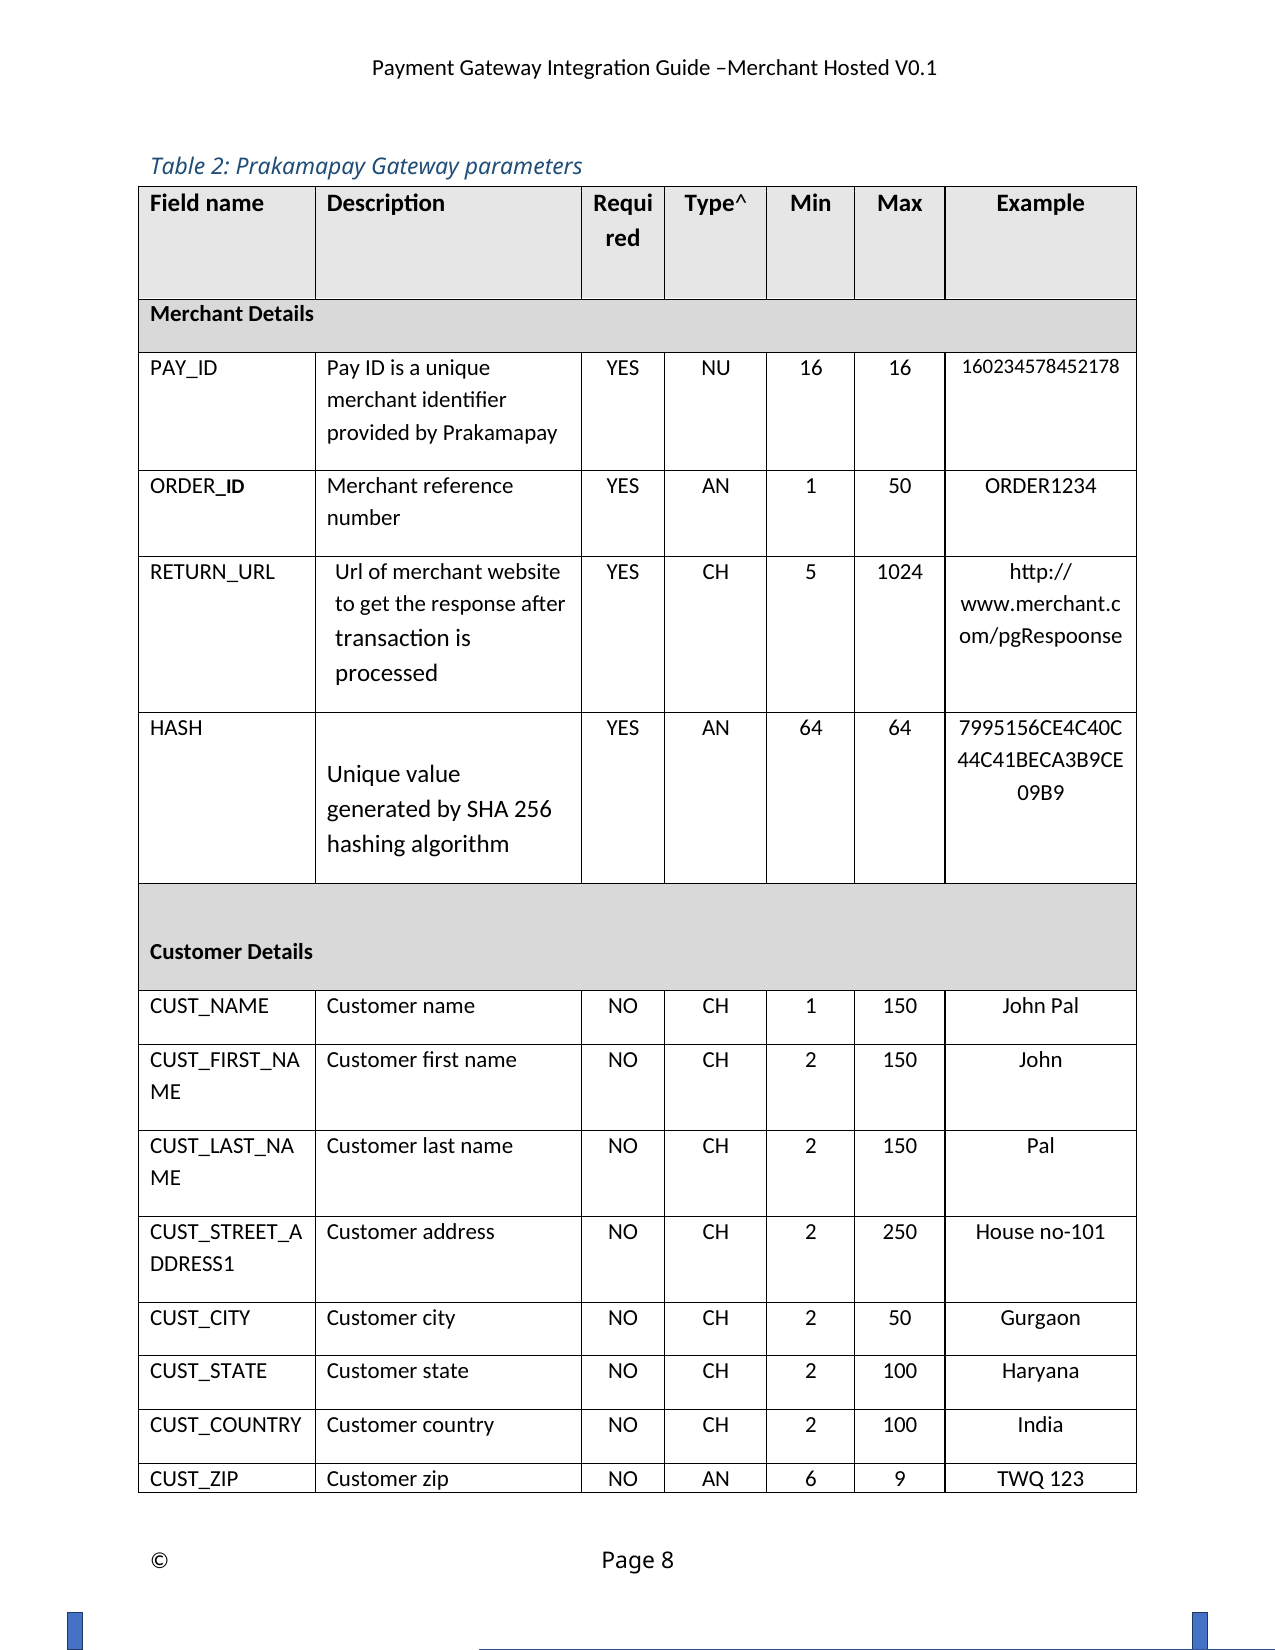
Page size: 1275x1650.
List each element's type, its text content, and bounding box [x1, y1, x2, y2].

table_cell 250 [855, 1217, 944, 1302]
table_cell http://www.merchant.com/pgRespoonse [946, 557, 1136, 712]
table_cell Merchant reference number [316, 471, 581, 556]
table_cell Customer last name [316, 1131, 581, 1216]
table_cell AN [665, 713, 766, 883]
table_cell 16 [855, 353, 944, 470]
table_cell YES [582, 557, 664, 712]
table_cell Unique value generated by SHA 256 hashing algorithm [316, 713, 581, 883]
table_cell 64 [767, 713, 854, 883]
table_cell CUST_STREET_ADDRESS1 [139, 1217, 315, 1302]
table_header Example [946, 187, 1136, 298]
table_cell Gurgaon [946, 1303, 1136, 1355]
table_cell AN [665, 471, 766, 556]
table_cell 5 [767, 557, 854, 712]
table_cell Merchant Details [139, 300, 1136, 352]
subtitle Table 2: Prakamapay Gateway parameters [150, 150, 1125, 181]
table_cell 7995156CE4C40C44C41BECA3B9CE09B9 [946, 713, 1136, 883]
table_cell CH [665, 991, 766, 1044]
table_cell 150 [855, 991, 944, 1044]
table_cell YES [582, 713, 664, 883]
table_cell CUST_COUNTRY [139, 1410, 315, 1463]
table_cell CUST_NAME [139, 991, 315, 1044]
table_cell John Pal [946, 991, 1136, 1044]
table_cell Customer address [316, 1217, 581, 1302]
table_cell 100 [855, 1356, 944, 1409]
table_cell Customer Details [139, 884, 1136, 990]
table_cell 1 [767, 991, 854, 1044]
table_cell 2 [767, 1131, 854, 1216]
table_cell CUST_ZIP [139, 1464, 315, 1492]
table_cell India [946, 1410, 1136, 1463]
table_cell 9 [855, 1464, 944, 1492]
table_cell NO [582, 1045, 664, 1130]
table_cell Pay ID is a unique merchant identifier provided by Prakamapay [316, 353, 581, 470]
table_header Max [855, 187, 944, 298]
table_cell NU [665, 353, 766, 470]
table_cell 50 [855, 471, 944, 556]
table_cell Pal [946, 1131, 1136, 1216]
table_cell 150 [855, 1131, 944, 1216]
table_cell PAY_ID [139, 353, 315, 470]
table_cell Haryana [946, 1356, 1136, 1409]
table_cell 150 [855, 1045, 944, 1130]
table_cell CH [665, 557, 766, 712]
table_cell 1 [767, 471, 854, 556]
table_cell NO [582, 1131, 664, 1216]
table_cell NO [582, 1464, 664, 1492]
table_cell Customer name [316, 991, 581, 1044]
table_cell 6 [767, 1464, 854, 1492]
table_cell NO [582, 1217, 664, 1302]
table_cell CUST_LAST_NAME [139, 1131, 315, 1216]
table_cell AN [665, 1464, 766, 1492]
table_cell Url of merchant website to get the response after transaction is processed [316, 557, 581, 712]
table_cell CH [665, 1131, 766, 1216]
table_cell ORDER_ID [139, 471, 315, 556]
table_cell 100 [855, 1410, 944, 1463]
table_cell 2 [767, 1356, 854, 1409]
table_cell NO [582, 1303, 664, 1355]
table_cell 160234578452178 [946, 353, 1136, 470]
table_cell Customer zip [316, 1464, 581, 1492]
table_cell 2 [767, 1410, 854, 1463]
table_header Type^ [665, 187, 766, 298]
table_cell CUST_FIRST_NAME [139, 1045, 315, 1130]
table_cell NO [582, 1356, 664, 1409]
table_cell CH [665, 1356, 766, 1409]
table_cell NO [582, 991, 664, 1044]
table_cell 2 [767, 1217, 854, 1302]
table_cell Customer city [316, 1303, 581, 1355]
table_cell Customer country [316, 1410, 581, 1463]
table_cell ORDER1234 [946, 471, 1136, 556]
table_cell Customer first name [316, 1045, 581, 1130]
table_cell Customer state [316, 1356, 581, 1409]
table_cell YES [582, 471, 664, 556]
table_cell 2 [767, 1045, 854, 1130]
table_header Field name [139, 187, 315, 298]
table_cell 50 [855, 1303, 944, 1355]
table_cell HASH [139, 713, 315, 883]
table_cell YES [582, 353, 664, 470]
table_cell CH [665, 1303, 766, 1355]
table_header Min [767, 187, 854, 298]
table_cell CH [665, 1045, 766, 1130]
table_cell TWQ 123 [946, 1464, 1136, 1492]
table_cell John [946, 1045, 1136, 1130]
table_cell NO [582, 1410, 664, 1463]
table_cell CUST_STATE [139, 1356, 315, 1409]
table_cell CH [665, 1217, 766, 1302]
table_cell 64 [855, 713, 944, 883]
table_cell CUST_CITY [139, 1303, 315, 1355]
table_header Required [582, 187, 664, 298]
table_cell RETURN_URL [139, 557, 315, 712]
table_header Description [316, 187, 581, 298]
table_cell CH [665, 1410, 766, 1463]
table_cell 1024 [855, 557, 944, 712]
table_cell 16 [767, 353, 854, 470]
table_cell 2 [767, 1303, 854, 1355]
table_cell House no-101 [946, 1217, 1136, 1302]
